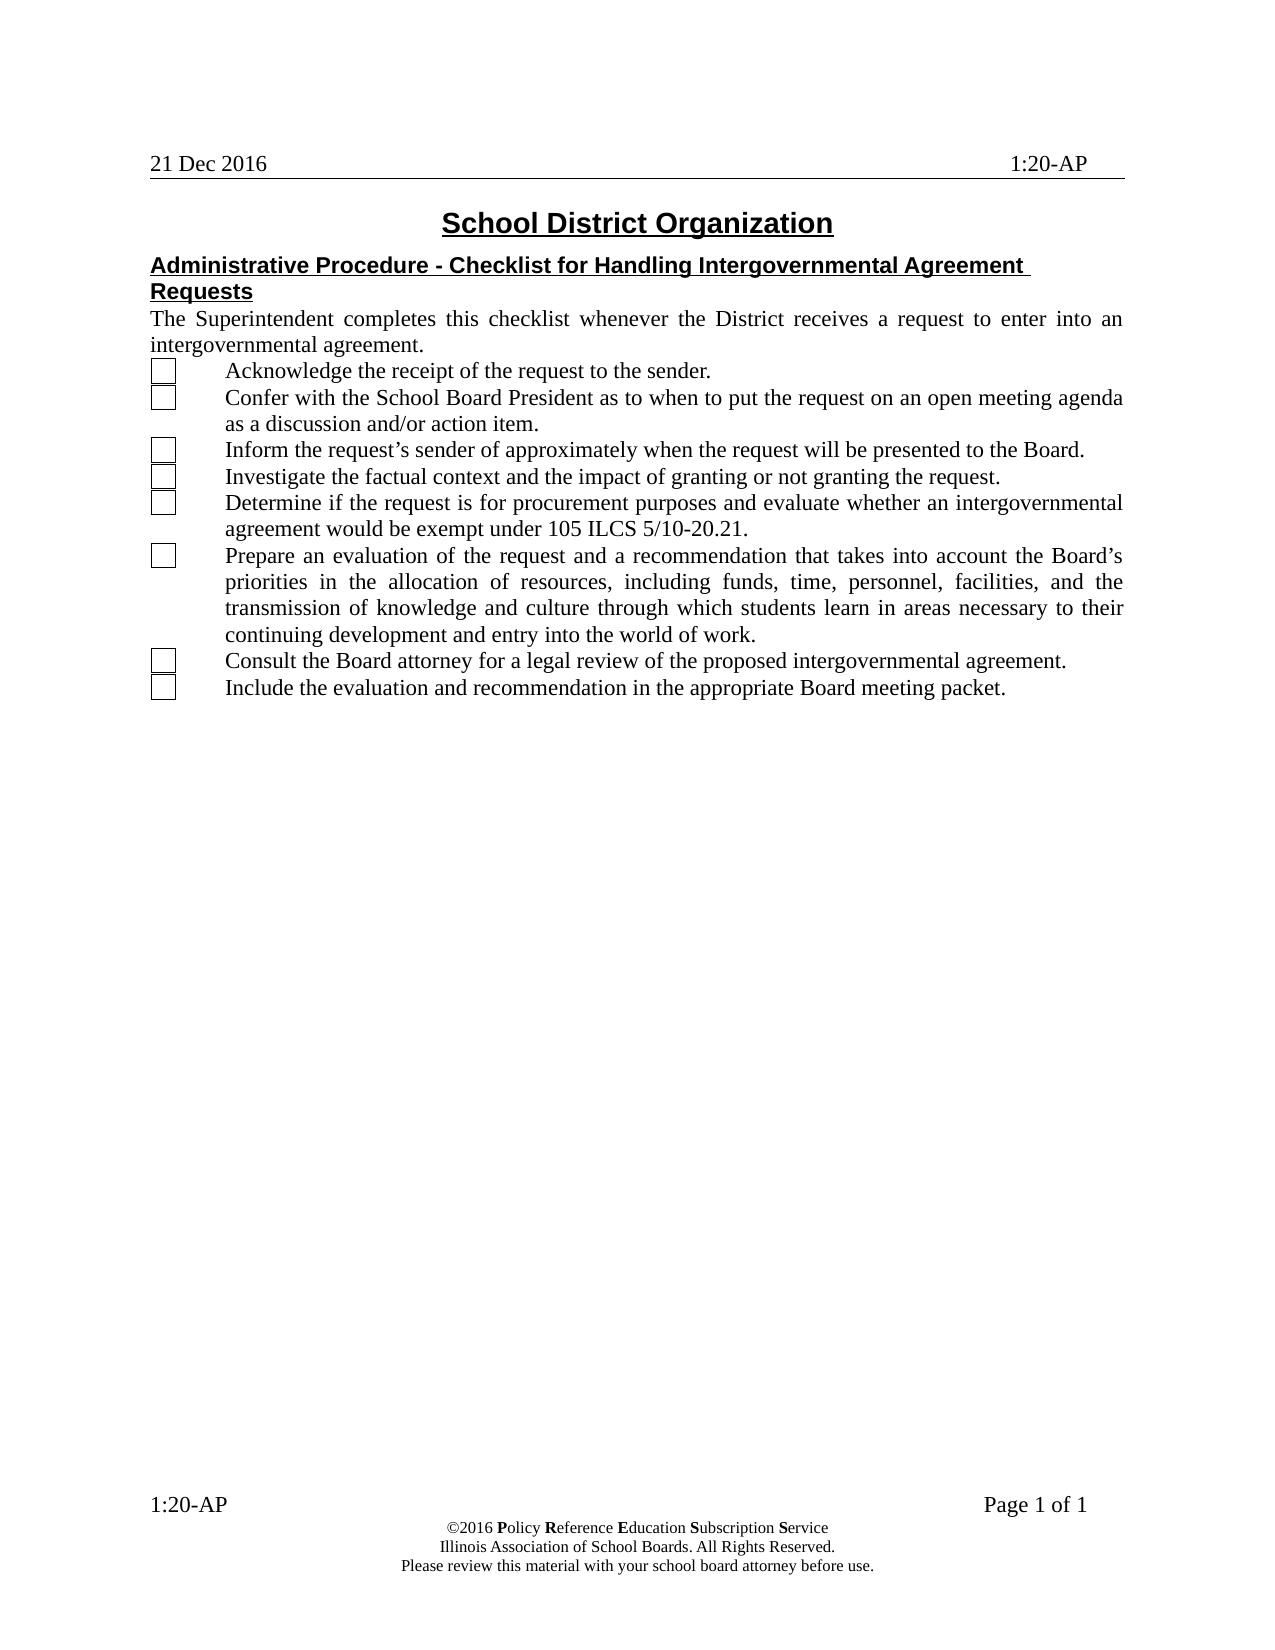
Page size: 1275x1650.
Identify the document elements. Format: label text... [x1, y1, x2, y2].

text Include the evaluation and recommendation in the appropriate Board meeting packet. [150, 673, 1125, 700]
subtitle Administrative Procedure - Checklist for Handling Intergovernmental Agreement Requests [150, 252, 1125, 304]
text Confer with the School Board President as to when to put the request on an open meeting agenda as a discussion and/or action item. [150, 384, 1125, 436]
text Determine if the request is for procurement purposes and evaluate whether an intergovernmental agreement would be exempt under 105 ILCS 5/10-20.21. [150, 489, 1125, 542]
text Acknowledge the receipt of the request to the sender. [150, 357, 1125, 384]
text Inform the request’s sender of approximately when the request will be presented to the Board. [150, 436, 1125, 463]
text Investigate the factual context and the impact of granting or not granting the request. [150, 463, 1125, 489]
text Consult the Board attorney for a legal review of the proposed intergovernmental agreement. [150, 647, 1125, 673]
subtitle Organization [150, 206, 1125, 239]
text Prepare an evaluation of the request and a recommendation that takes into account the Board’s priorities in the allocation of resources, including funds, time, personnel, facilities, and the transmission of knowledge and culture through which students learn in areas necessary to their continuing development and entry into the world of work. [150, 542, 1125, 647]
text 21 Dec 2016 1:20-AP [150, 150, 1125, 178]
text The Superintendent completes this checklist whenever the District receives a request to enter into an intergovernmental agreement. [150, 304, 1125, 357]
